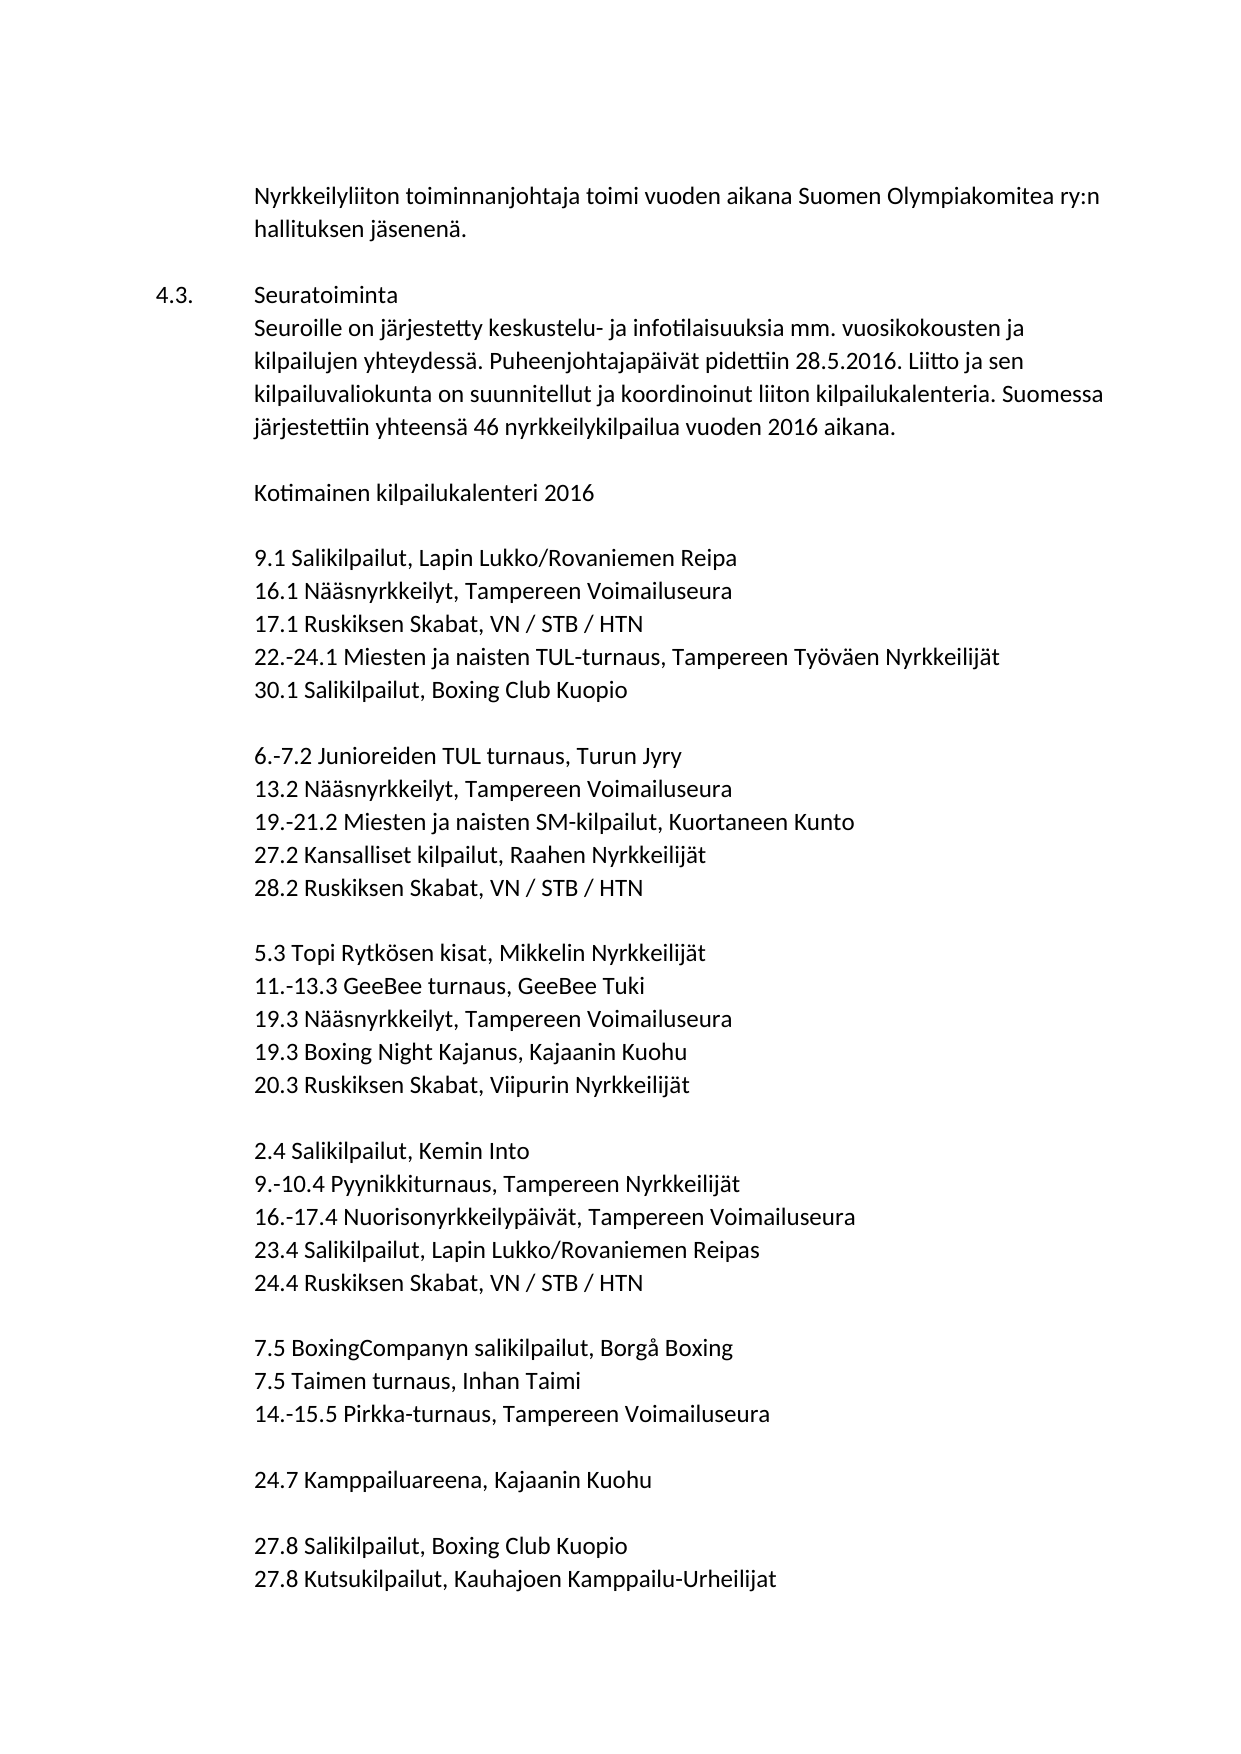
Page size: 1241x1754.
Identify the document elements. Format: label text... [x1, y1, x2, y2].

list 19.3 Nääsnyrkkeilyt, Tampereen Voimailuseura [254, 1003, 1122, 1034]
list 2.4 Salikilpailut, Kemin Into [254, 1135, 1122, 1166]
list Seuratoiminta [156, 279, 1122, 310]
list 27.2 Kansalliset kilpailut, Raahen Nyrkkeilijät [254, 839, 1122, 869]
list Kotimainen kilpailukalenteri 2016 [254, 477, 1122, 507]
list 28.2 Ruskiksen Skabat, VN / STB / HTN [254, 872, 1122, 902]
list 9.-10.4 Pyynikkiturnaus, Tampereen Nyrkkeilijät [254, 1168, 1122, 1198]
list 14.-15.5 Pirkka-turnaus, Tampereen Voimailuseura [254, 1398, 1122, 1429]
list 20.3 Ruskiksen Skabat, Viipurin Nyrkkeilijät [254, 1069, 1122, 1100]
list 13.2 Nääsnyrkkeilyt, Tampereen Voimailuseura [254, 773, 1122, 803]
list 6.-7.2 Junioreiden TUL turnaus, Turun Jyry [254, 740, 1122, 771]
list 16.-17.4 Nuorisonyrkkeilypäivät, Tampereen Voimailuseura [254, 1201, 1122, 1231]
list 19.3 Boxing Night Kajanus, Kajaanin Kuohu [254, 1036, 1122, 1067]
list 19.-21.2 Miesten ja naisten SM-kilpailut, Kuortaneen Kunto [254, 806, 1122, 836]
list 16.1 Nääsnyrkkeilyt, Tampereen Voimailuseura [254, 576, 1122, 606]
list 5.3 Topi Rytkösen kisat, Mikkelin Nyrkkeilijät [254, 938, 1122, 968]
list 11.-13.3 GeeBee turnaus, GeeBee Tuki [254, 971, 1122, 1001]
list 27.8 Kutsukilpailut, Kauhajoen Kamppailu-Urheilijat [254, 1563, 1122, 1593]
list Seuroille on järjestetty keskustelu- ja infotilaisuuksia mm. vuosikokousten ja kilpailujen yhteydessä. Puheenjohtajapäivät pidettiin 28.5.2016. Liitto ja sen kilpailuvaliokunta on suunnitellut ja koordinoinut liiton kilpailukalenteria. Suomessa järjestettiin yhteensä 46 nyrkkeilykilpailua vuoden 2016 aikana. [254, 312, 1122, 441]
list 24.4 Ruskiksen Skabat, VN / STB / HTN [254, 1267, 1122, 1297]
list 27.8 Salikilpailut, Boxing Club Kuopio [254, 1530, 1122, 1561]
list 7.5 BoxingCompanyn salikilpailut, Borgå Boxing [254, 1333, 1122, 1363]
list 30.1 Salikilpailut, Boxing Club Kuopio [254, 674, 1122, 705]
list 7.5 Taimen turnaus, Inhan Taimi [254, 1366, 1122, 1396]
list 22.-24.1 Miesten ja naisten TUL-turnaus, Tampereen Työväen Nyrkkeilijät [254, 641, 1122, 672]
list 23.4 Salikilpailut, Lapin Lukko/Rovaniemen Reipas [254, 1234, 1122, 1264]
list 17.1 Ruskiksen Skabat, VN / STB / HTN [254, 608, 1122, 639]
list 24.7 Kamppailuareena, Kajaanin Kuohu [254, 1464, 1122, 1495]
list 9.1 Salikilpailut, Lapin Lukko/Rovaniemen Reipa [254, 543, 1122, 573]
list Nyrkkeilyliiton toiminnanjohtaja toimi vuoden aikana Suomen Olympiakomitea ry:n hallituksen jäsenenä. [254, 181, 1122, 244]
